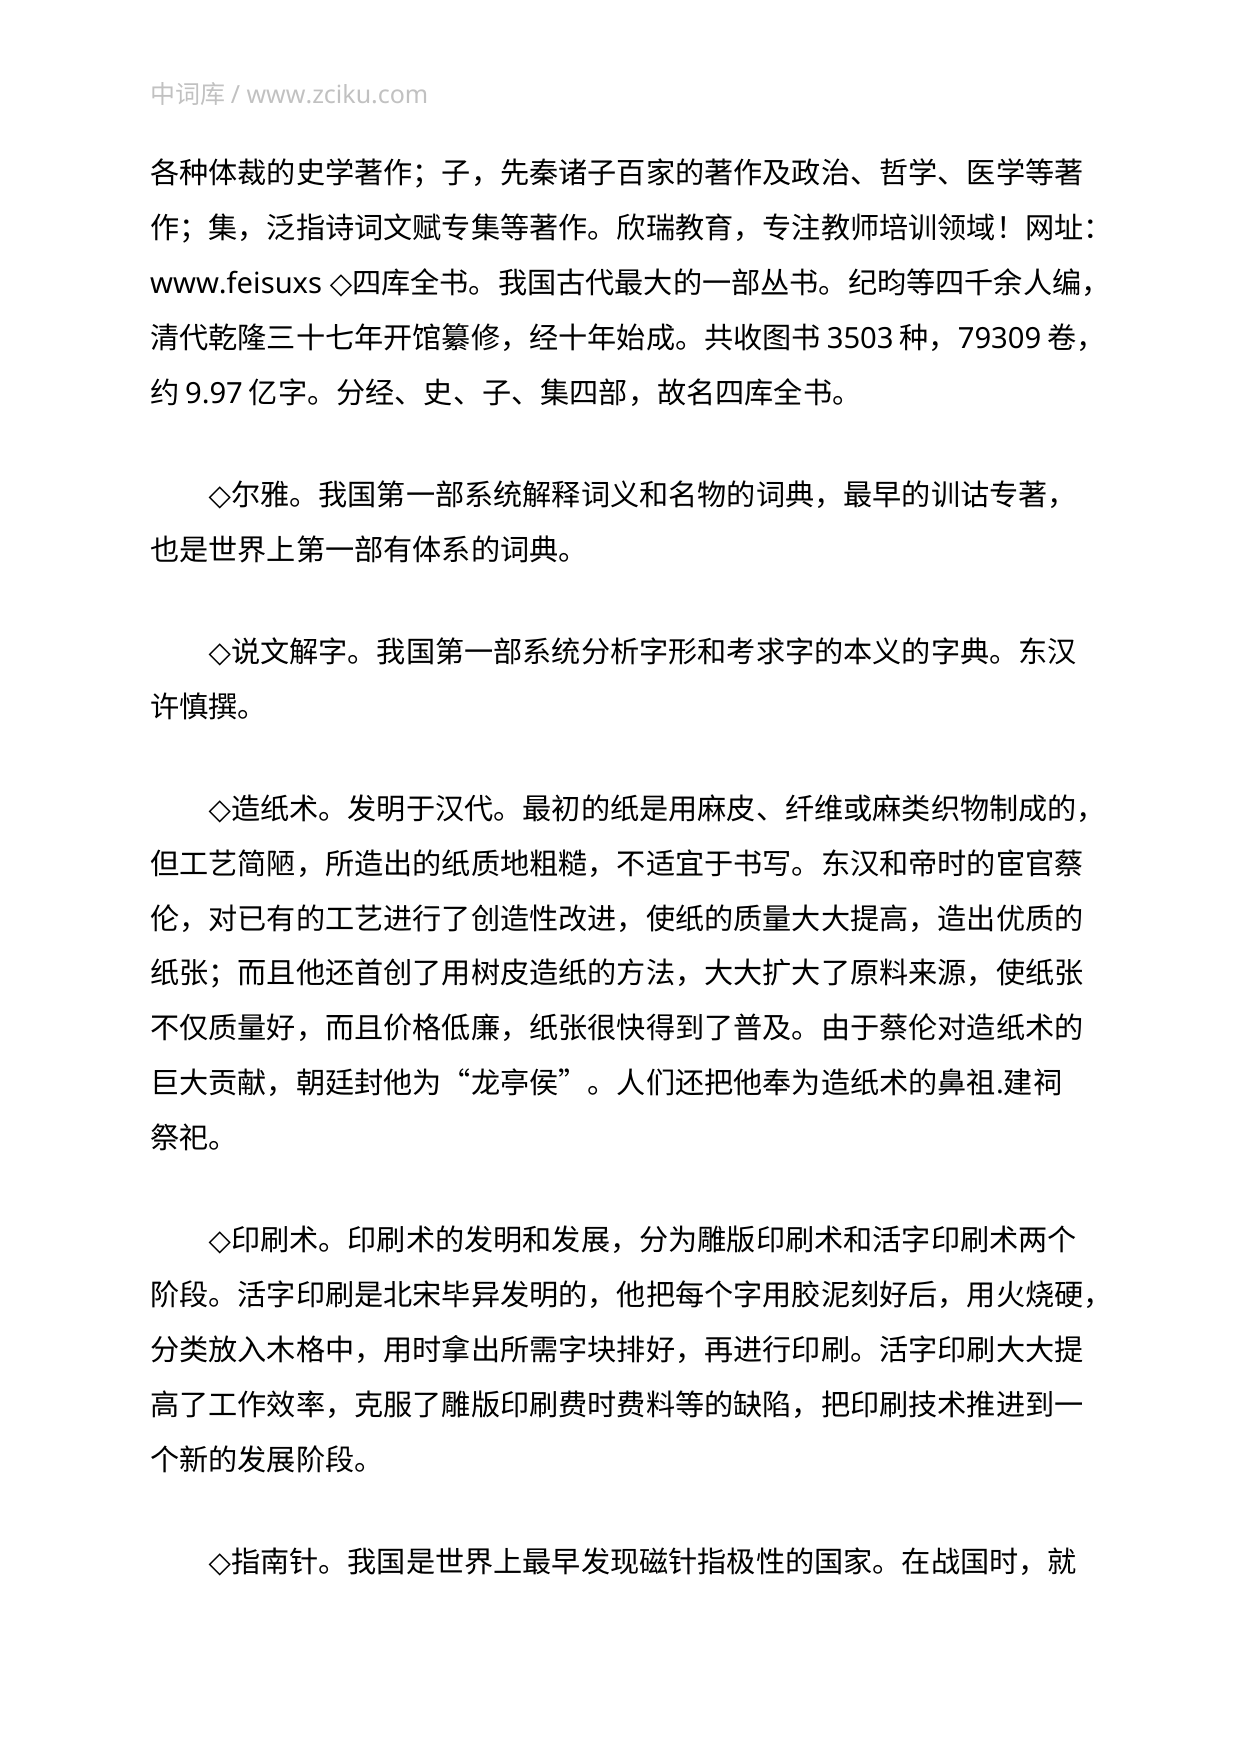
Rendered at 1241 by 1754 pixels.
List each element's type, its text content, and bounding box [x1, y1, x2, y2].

text ◇尔雅。我国第一部系统解释词义和名物的词典，最早的训诂专著，也是世界上第一部有体系的词典。 [150, 472, 1090, 569]
text ◇造纸术。发明于汉代。最初的纸是用麻皮、纤维或麻类织物制成的，但工艺简陋，所造出的纸质地粗糙，不适宜于书写。东汉和帝时的宦官蔡伦，对已有的工艺进行了创造性改进，使纸的质量大大提高，造出优质的纸张；而且他还首创了用树皮造纸的方法，大大扩大了原料来源，使纸张不仅质量好，而且价格低廉，纸张很快得到了普及。由于蔡伦对造纸术的巨大贡献，朝廷封他为“龙亭侯”。人们还把他奉为造纸术的鼻祖.建祠祭祀。 [150, 785, 1090, 1157]
text ◇说文解字。我国第一部系统分析字形和考求字的本义的字典。东汉许慎撰。 [150, 628, 1090, 726]
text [150, 150, 1090, 412]
text ◇印刷术。印刷术的发明和发展，分为雕版印刷术和活字印刷术两个阶段。活字印刷是北宋毕异发明的，他把每个字用胶泥刻好后，用火烧硬，分类放入木格中，用时拿出所需字块排好，再进行印刷。活字印刷大大提高了工作效率，克服了雕版印刷费时费料等的缺陷，把印刷技术推进到一个新的发展阶段。 [150, 1217, 1090, 1479]
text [150, 1538, 1090, 1581]
